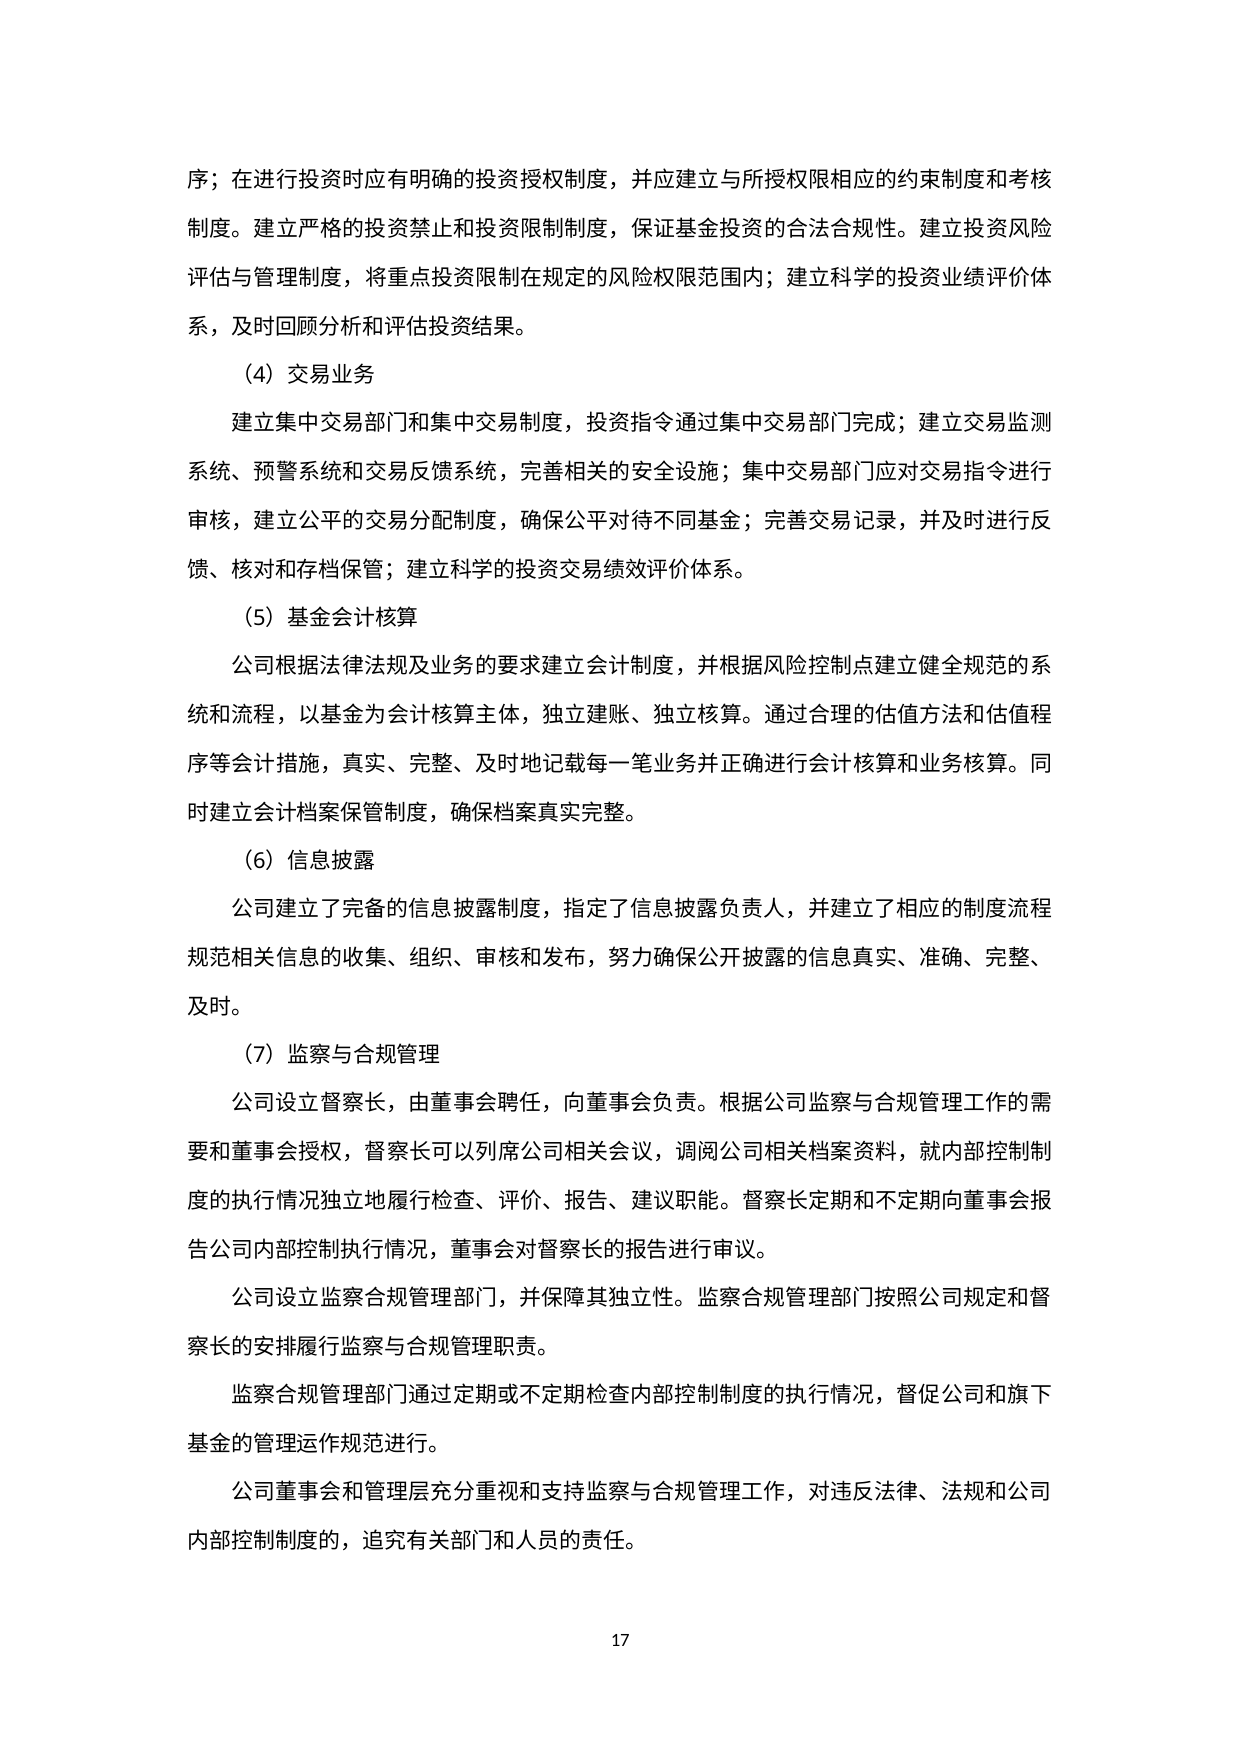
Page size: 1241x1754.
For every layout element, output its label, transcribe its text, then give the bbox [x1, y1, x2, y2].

text 建立集中交易部门和集中交易制度，投资指令通过集中交易部门完成；建立交易监测系统、预警系统和交易反馈系统，完善相关的安全设施；集中交易部门应对交易指令进行审核，建立公平的交易分配制度，确保公平对待不同基金；完善交易记录，并及时进行反馈、核对和存档保管；建立科学的投资交易绩效评价体系。 [187, 405, 1053, 584]
text 监察合规管理部门通过定期或不定期检查内部控制制度的执行情况，督促公司和旗下基金的管理运作规范进行。 [187, 1377, 1053, 1458]
text （7）监察与合规管理 [187, 1037, 1053, 1069]
text 公司设立监察合规管理部门，并保障其独立性。监察合规管理部门按照公司规定和督察长的安排履行监察与合规管理职责。 [187, 1279, 1053, 1361]
text （4）交易业务 [187, 357, 1053, 389]
text 公司根据法律法规及业务的要求建立会计制度，并根据风险控制点建立健全规范的系统和流程，以基金为会计核算主体，独立建账、独立核算。通过合理的估值方法和估值程序等会计措施，真实、完整、及时地记载每一笔业务并正确进行会计核算和业务核算。同时建立会计档案保管制度，确保档案真实完整。 [187, 648, 1053, 827]
text 公司董事会和管理层充分重视和支持监察与合规管理工作，对违反法律、法规和公司内部控制制度的，追究有关部门和人员的责任。 [187, 1474, 1053, 1555]
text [187, 162, 1053, 341]
text （6）信息披露 [187, 842, 1053, 875]
text 公司建立了完备的信息披露制度，指定了信息披露负责人，并建立了相应的制度流程规范相关信息的收集、组织、审核和发布，努力确保公开披露的信息真实、准确、完整、及时。 [187, 891, 1053, 1021]
text 公司设立督察长，由董事会聘任，向董事会负责。根据公司监察与合规管理工作的需要和董事会授权，督察长可以列席公司相关会议，调阅公司相关档案资料，就内部控制制度的执行情况独立地履行检查、评价、报告、建议职能。督察长定期和不定期向董事会报告公司内部控制执行情况，董事会对督察长的报告进行审议。 [187, 1085, 1053, 1264]
text （5）基金会计核算 [187, 599, 1053, 632]
